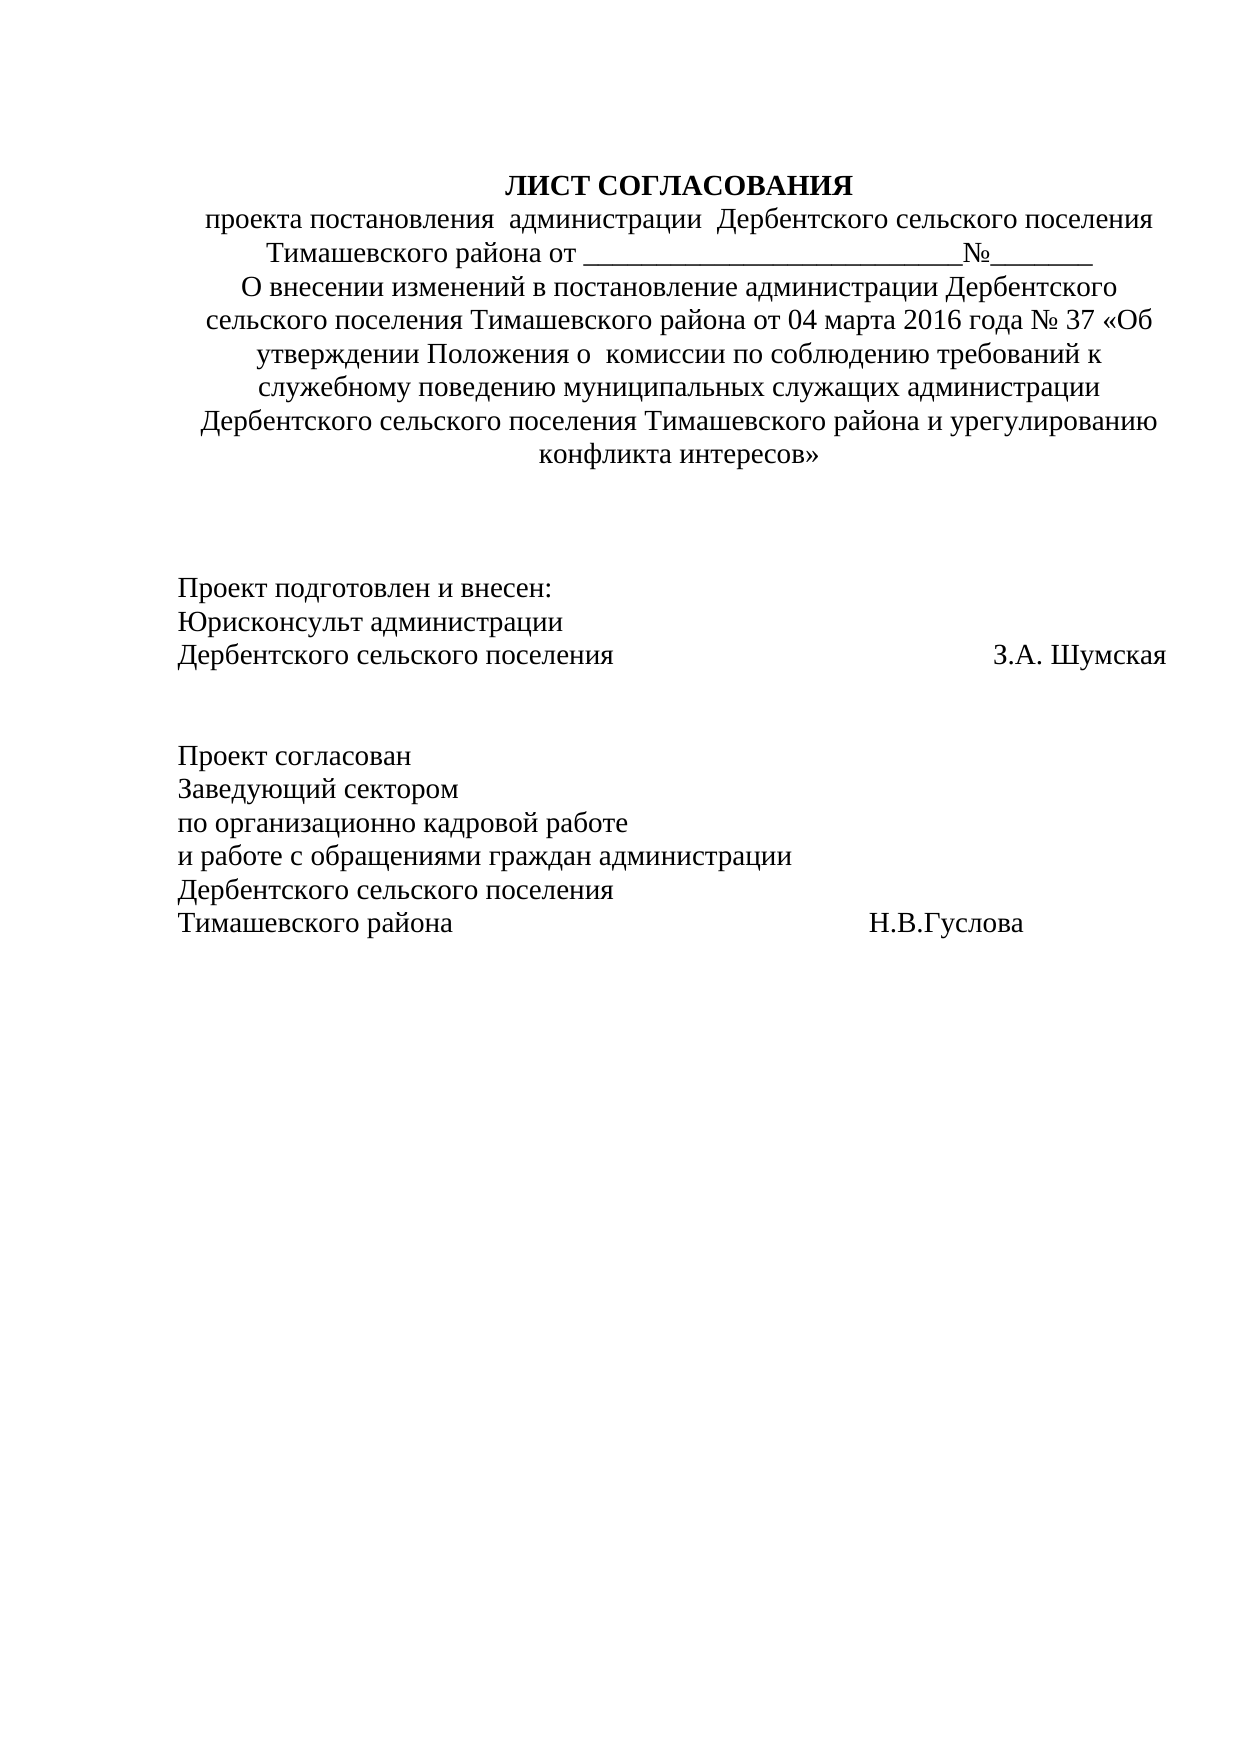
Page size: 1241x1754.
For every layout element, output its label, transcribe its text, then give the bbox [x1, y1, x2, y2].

text Юрисконсульт администрации [177, 604, 1181, 637]
text Проект подготовлен и внесен: [177, 570, 1181, 604]
text Тимашевского района Н.В.Гуслова [177, 906, 1181, 939]
text Заведующий сектором [177, 771, 1181, 805]
text Дербентского сельского поселения З.А. Шумская [177, 637, 1181, 671]
text проекта постановления администрации Дербентского сельского поселения Тимашевского района от __________________________№_______ [177, 202, 1181, 269]
subtitle ЛИСТ СОГЛАСОВАНИЯ [177, 168, 1181, 202]
text по организационно кадровой работе [177, 805, 1181, 838]
text О внесении изменений в постановление администрации Дербентского сельского поселения Тимашевского района от 04 марта 2016 года № 37 «Об утверждении Положения о комиссии по соблюдению требований к служебному поведению муниципальных служащих администрации Дербентского сельского поселения Тимашевского района и урегулированию конфликта интересов» [177, 269, 1181, 470]
text Проект согласован [177, 738, 1181, 771]
text и работе с обращениями граждан администрации [177, 838, 1181, 872]
text Дербентского сельского поселения [177, 872, 1181, 906]
